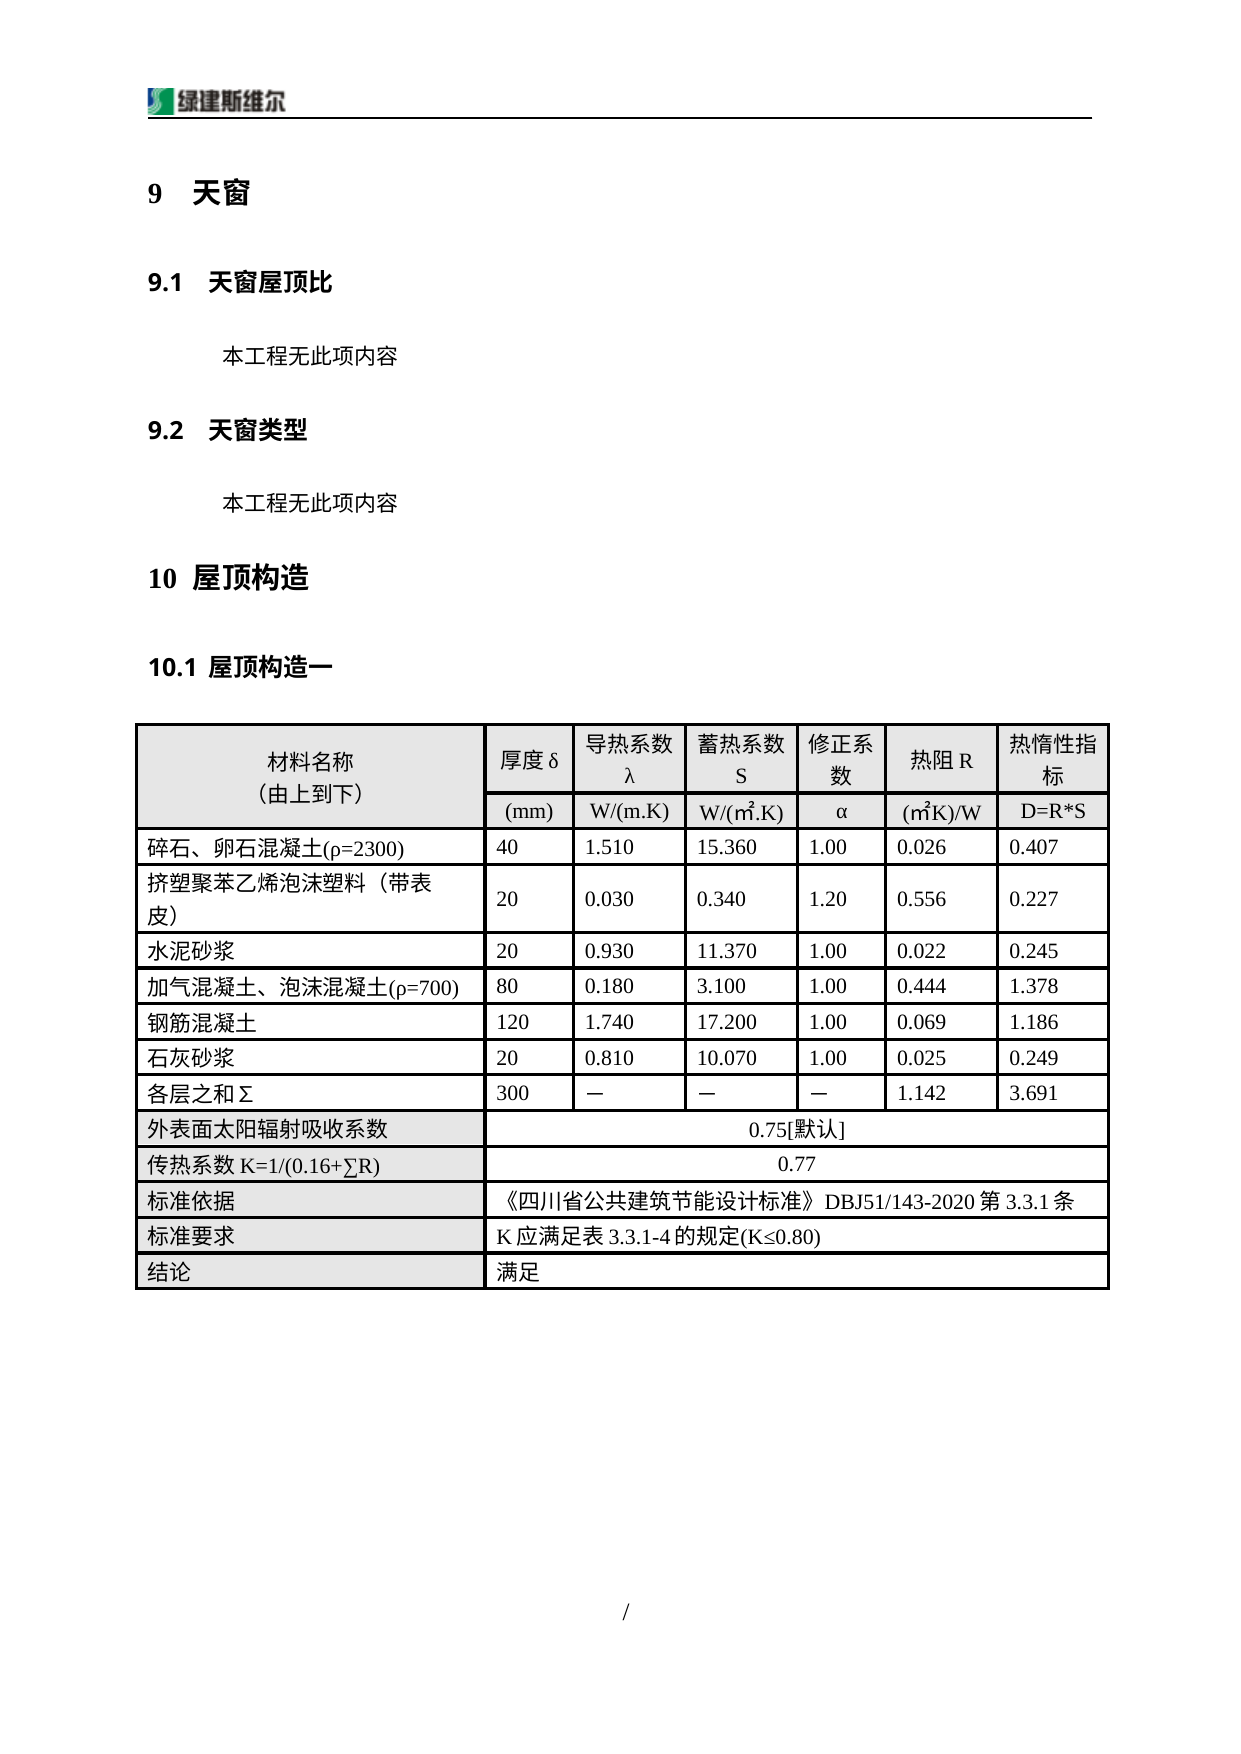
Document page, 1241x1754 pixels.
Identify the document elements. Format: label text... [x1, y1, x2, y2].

table_cell 0.022 [887, 934, 996, 966]
table_cell 1.20 [799, 866, 884, 931]
table_cell K应满足表3.3.1-4的规定(K≤0.80) [487, 1219, 1107, 1251]
subtitle 天窗屋顶比 [148, 248, 1092, 313]
table_cell 0.556 [887, 866, 996, 931]
table_cell (mm) [487, 795, 572, 827]
table_cell 1.00 [799, 1041, 884, 1073]
table_header 厚度δ [487, 726, 572, 791]
table_cell 0.810 [575, 1041, 684, 1073]
table_cell 1.186 [999, 1005, 1107, 1038]
table_cell 1.378 [999, 970, 1107, 1002]
table_cell 0.75[默认] [487, 1112, 1107, 1144]
table_cell 碎石、卵石混凝土(ρ=2300) [138, 830, 483, 863]
table_cell 钢筋混凝土 [138, 1005, 483, 1038]
table_cell α [799, 795, 884, 827]
table_cell 11.370 [687, 934, 796, 966]
table_cell 0.77 [487, 1148, 1107, 1180]
table_cell 结论 [138, 1255, 483, 1287]
picture [147, 88, 289, 115]
table_cell 0.407 [999, 830, 1107, 863]
table_cell 挤塑聚苯乙烯泡沫塑料（带表皮） [138, 866, 483, 931]
table_cell 1.00 [799, 1005, 884, 1038]
table_cell 120 [487, 1005, 572, 1038]
table_cell 1.740 [575, 1005, 684, 1038]
table_cell 0.026 [887, 830, 996, 863]
table_cell 20 [487, 934, 572, 966]
table_cell 传热系数K=1/(0.16+∑R) [138, 1148, 483, 1180]
table_header 导热系数λ [575, 726, 684, 791]
table_cell 0.227 [999, 866, 1107, 931]
table_cell 0.245 [999, 934, 1107, 966]
table_cell 300 [487, 1076, 572, 1109]
table_cell 0.444 [887, 970, 996, 1002]
table_cell 石灰砂浆 [138, 1041, 483, 1073]
table_header 热阻R [887, 726, 996, 791]
table_cell 15.360 [687, 830, 796, 863]
table_header 蓄热系数S [687, 726, 796, 791]
table_cell (㎡K)/W [887, 795, 996, 827]
table_cell 0.930 [575, 934, 684, 966]
table_cell 0.180 [575, 970, 684, 1002]
table_cell 1.00 [799, 934, 884, 966]
table_cell 1.142 [887, 1076, 996, 1109]
table_cell 3.691 [999, 1076, 1107, 1109]
table_cell 3.100 [687, 970, 796, 1002]
table_cell 0.030 [575, 866, 684, 931]
table_cell － [687, 1076, 796, 1109]
table_cell 外表面太阳辐射吸收系数 [138, 1112, 483, 1144]
table_cell 1.00 [799, 970, 884, 1002]
table_cell 1.510 [575, 830, 684, 863]
table_cell 0.025 [887, 1041, 996, 1073]
subtitle 天窗类型 [148, 396, 1092, 461]
table_header 热惰性指标 [999, 726, 1107, 791]
table_cell 40 [487, 830, 572, 863]
table_cell 0.340 [687, 866, 796, 931]
table_cell 80 [487, 970, 572, 1002]
table_cell 10.070 [687, 1041, 796, 1073]
table_cell 0.249 [999, 1041, 1107, 1073]
table_cell 水泥砂浆 [138, 934, 483, 966]
text 本工程无此项内容 [148, 486, 1092, 518]
table_cell － [799, 1076, 884, 1109]
table_cell D=R*S [999, 795, 1107, 827]
subtitle 天窗 [148, 158, 1092, 223]
table_cell 0.069 [887, 1005, 996, 1038]
table_header 修正系数 [799, 726, 884, 791]
text 本工程无此项内容 [148, 338, 1092, 371]
table_cell 20 [487, 866, 572, 931]
table_cell － [575, 1076, 684, 1109]
table_cell 1.00 [799, 830, 884, 863]
table_cell 20 [487, 1041, 572, 1073]
table_cell W/(m.K) [575, 795, 684, 827]
table_header 材料名称 （由上到下） [138, 726, 483, 827]
table_cell W/(㎡.K) [687, 795, 796, 827]
table_cell 标准要求 [138, 1219, 483, 1251]
table_cell 17.200 [687, 1005, 796, 1038]
table_cell 《四川省公共建筑节能设计标准》DBJ51/143-2020第3.3.1条 [487, 1183, 1107, 1216]
subtitle 屋顶构造一 [148, 633, 1092, 698]
table_cell 满足 [487, 1255, 1107, 1287]
table_cell 加气混凝土、泡沫混凝土(ρ=700) [138, 970, 483, 1002]
table_cell 各层之和∑ [138, 1076, 483, 1109]
subtitle 屋顶构造 [148, 543, 1092, 608]
table_cell 标准依据 [138, 1183, 483, 1216]
